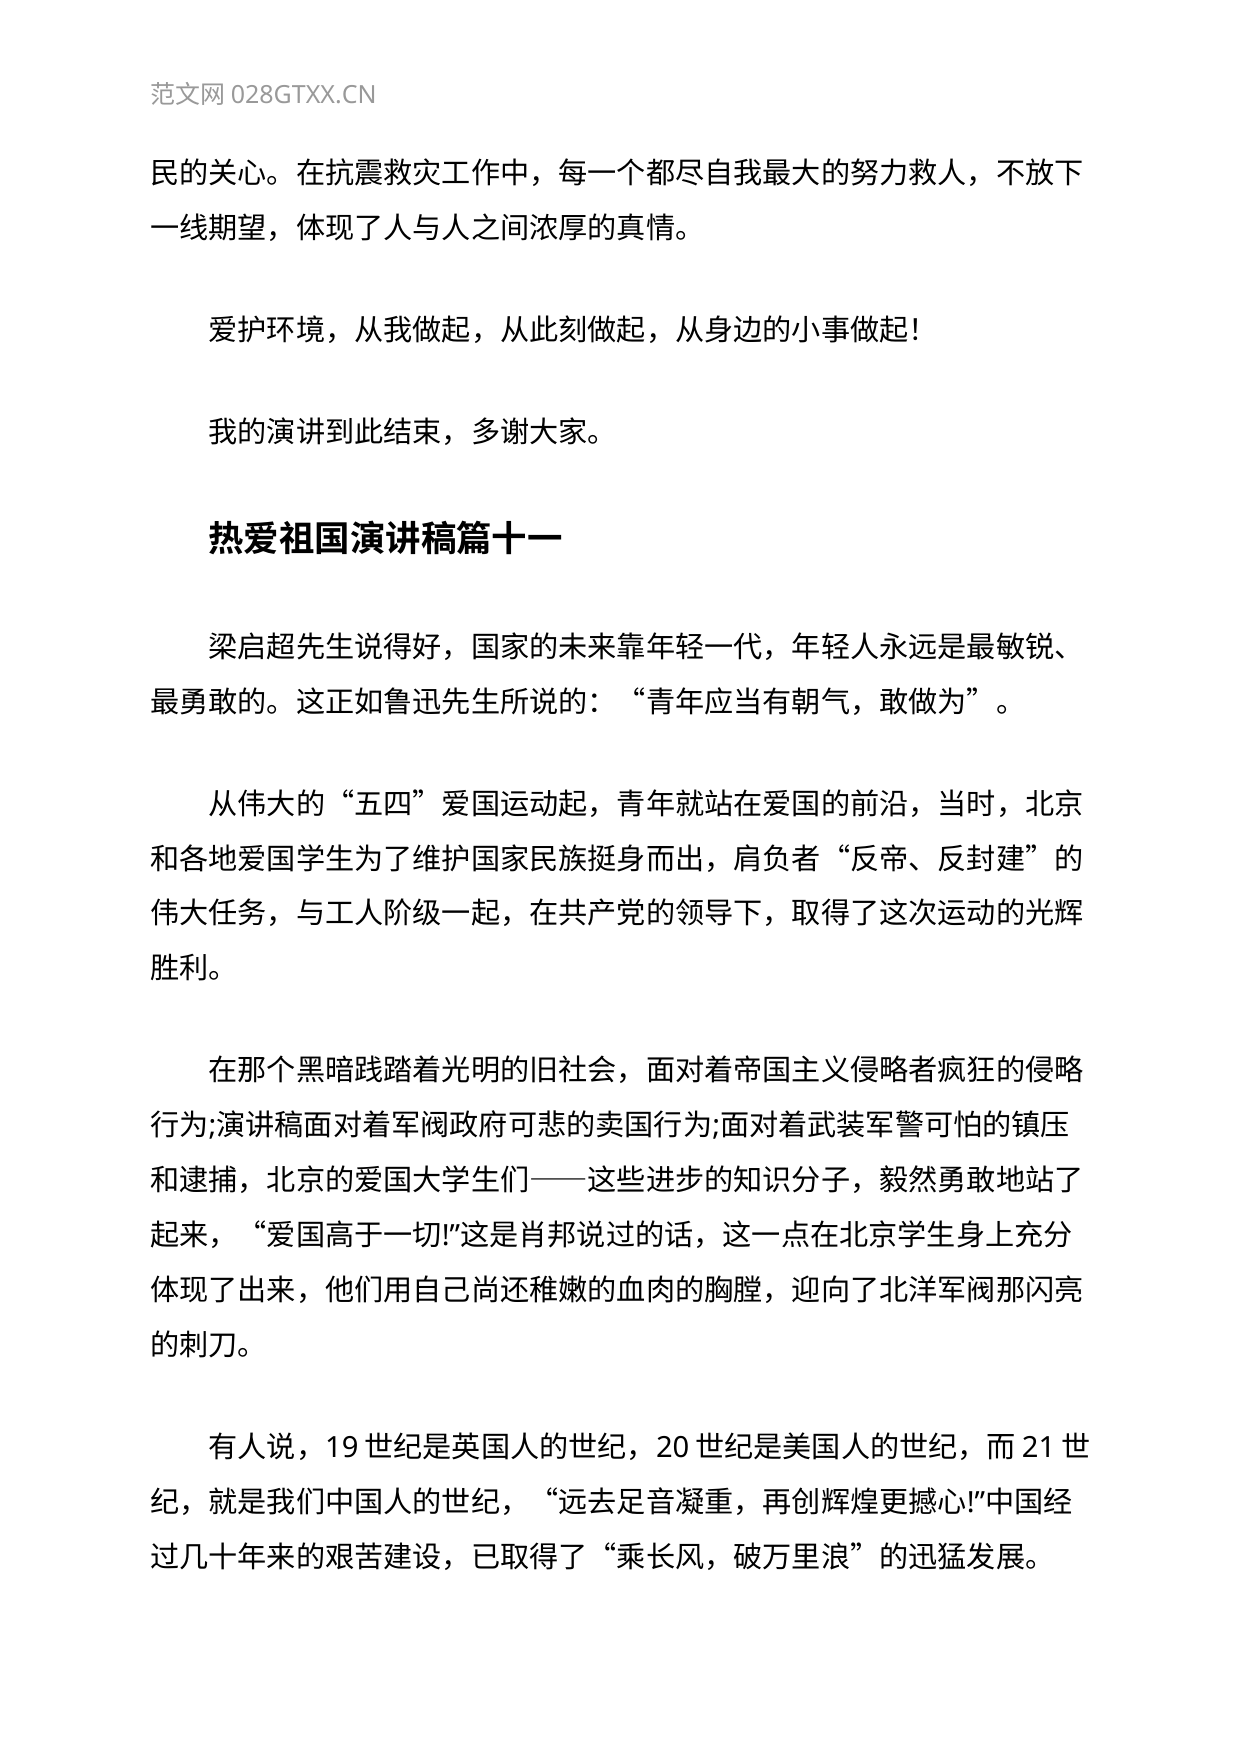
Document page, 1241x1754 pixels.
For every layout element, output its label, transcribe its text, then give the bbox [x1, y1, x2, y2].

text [150, 150, 1090, 247]
text 爱护环境，从我做起，从此刻做起，从身边的小事做起！ [150, 307, 1090, 349]
text 我的演讲到此结束，多谢大家。 [150, 408, 1090, 451]
text 热爱祖国演讲稿篇十一 [150, 510, 1090, 561]
text 梁启超先生说得好，国家的未来靠年轻一代，年轻人永远是最敏锐、最勇敢的。这正如鲁迅先生所说的：“青年应当有朝气，敢做为”。 [150, 624, 1090, 721]
text 从伟大的“五四”爱国运动起，青年就站在爱国的前沿，当时，北京和各地爱国学生为了维护国家民族挺身而出，肩负者“反帝、反封建”的伟大任务，与工人阶级一起，在共产党的领导下，取得了这次运动的光辉胜利。 [150, 780, 1090, 987]
text 在那个黑暗践踏着光明的旧社会，面对着帝国主义侵略者疯狂的侵略行为;演讲稿面对着军阀政府可悲的卖国行为;面对着武装军警可怕的镇压和逮捕，北京的爱国大学生们——这些进步的知识分子，毅然勇敢地站了起来，“爱国高于一切!”这是肖邦说过的话，这一点在北京学生身上充分体现了出来，他们用自己尚还稚嫩的血肉的胸膛，迎向了北洋军阀那闪亮的刺刀。 [150, 1047, 1090, 1364]
text 有人说，19世纪是英国人的世纪，20世纪是美国人的世纪，而21世纪，就是我们中国人的世纪，“远去足音凝重，再创辉煌更撼心!”中国经过几十年来的艰苦建设，已取得了“乘长风，破万里浪”的迅猛发展。 [150, 1423, 1090, 1576]
